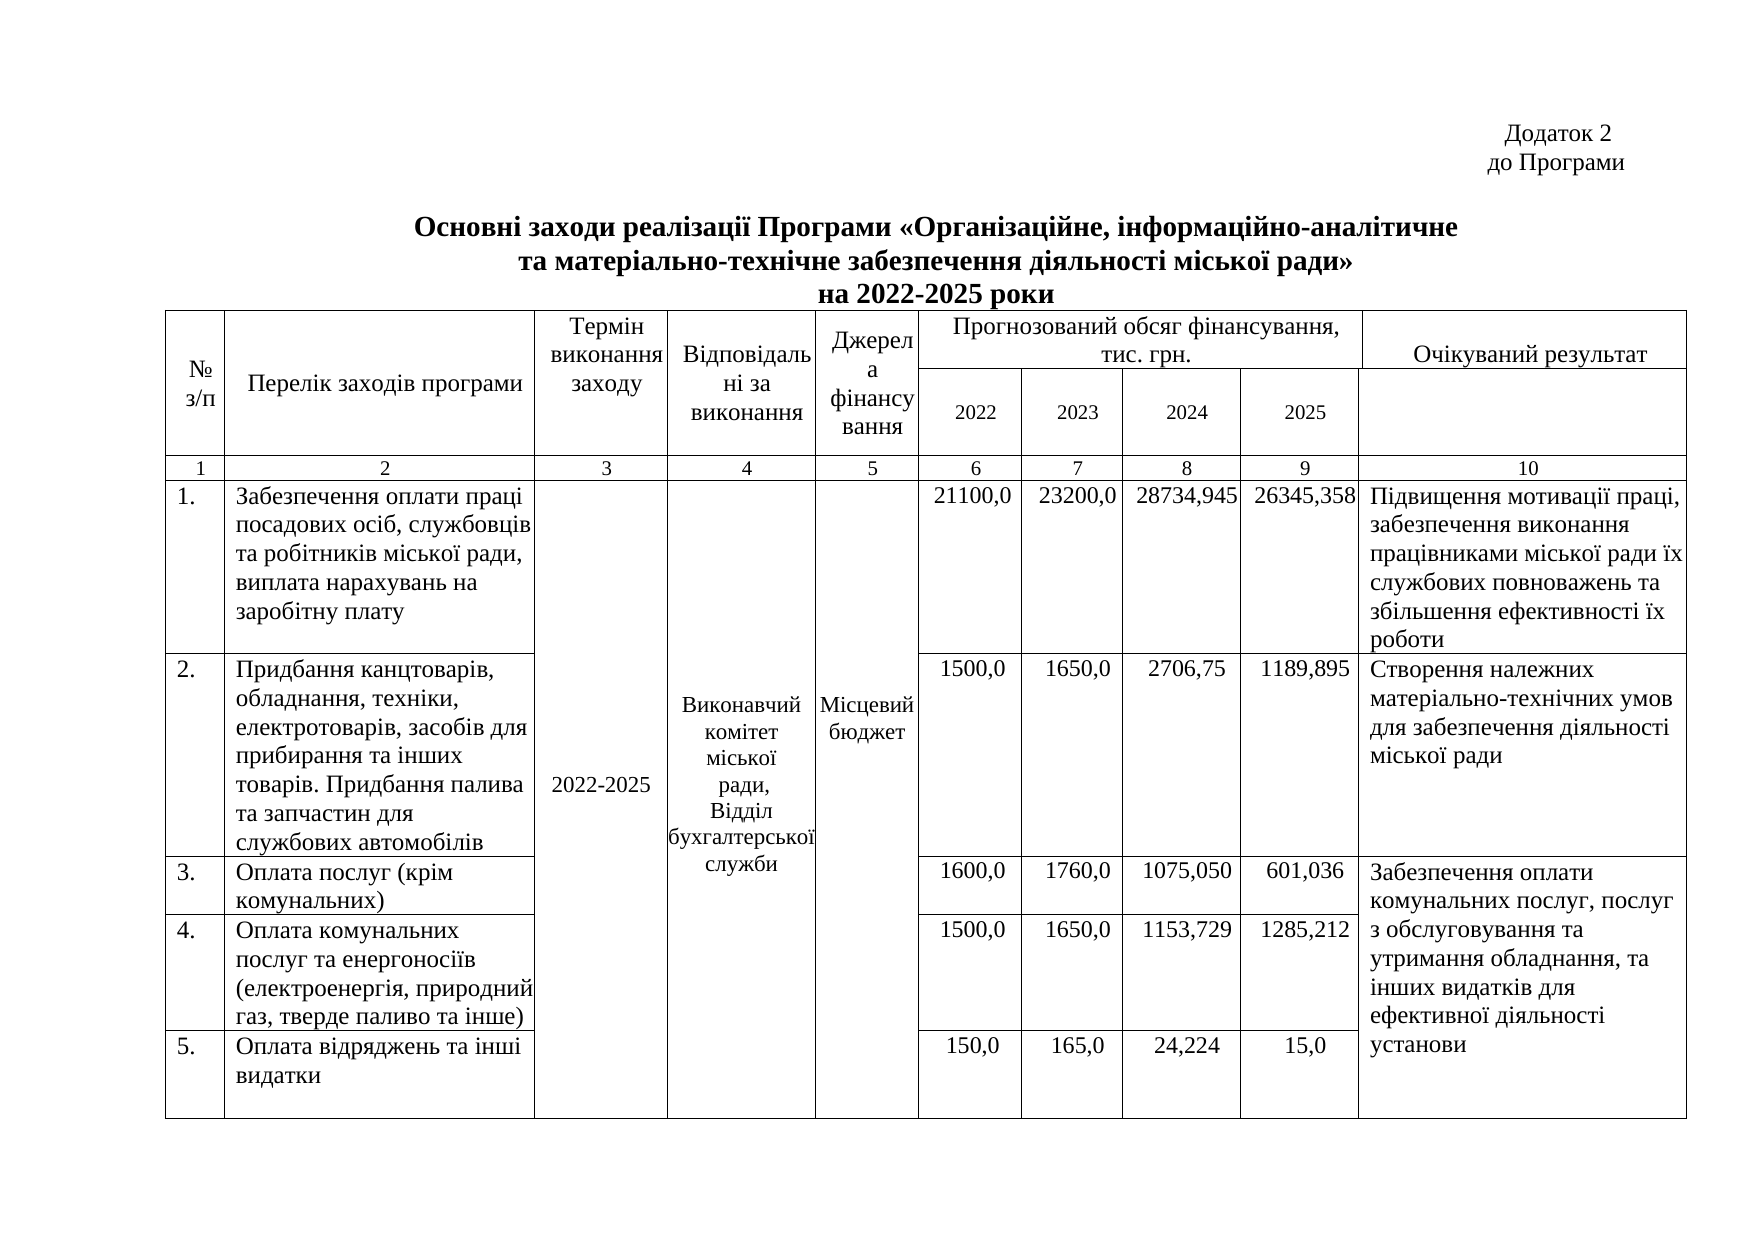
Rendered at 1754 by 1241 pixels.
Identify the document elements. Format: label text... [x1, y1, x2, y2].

table_cell 2025 [1241, 369, 1358, 454]
table_cell 2. [166, 654, 224, 856]
text Додаток 2 [177, 118, 1695, 147]
table_cell 1500,0 [919, 654, 1021, 856]
table_cell 3 [535, 456, 667, 480]
table_header Прогнозований обсяг фінансування, тис. грн. [919, 311, 1362, 368]
table_cell Підвищення мотивації праці, забезпечення виконання працівниками міської ради їх службових повноважень та збільшення ефективності їх роботи [1359, 481, 1686, 653]
table_cell 8 [1123, 456, 1240, 480]
table_cell Оплата комунальних послуг та енергоносіїв (електроенергія, природний газ, тверде паливо та інше) [225, 915, 534, 1030]
table_cell 5 [816, 456, 918, 480]
table_cell 1 [166, 456, 224, 480]
table_cell Виконавчий комітет міської ради, Відділ бухгалтерської служби [668, 481, 815, 1117]
table_cell 1285,212 [1241, 915, 1358, 1030]
table_header Термін виконання заходу [535, 311, 667, 454]
table_cell 4. [166, 915, 224, 1030]
table_cell 2022-2025 [535, 481, 667, 1117]
table_cell Забезпечення оплати праці посадових осіб, службовців та робітників міської ради, виплата нарахувань на заробітну плату [225, 481, 534, 653]
table_cell 1500,0 [919, 915, 1021, 1030]
text та матеріально-технічне забезпечення діяльності міської ради» [177, 243, 1695, 276]
table_cell 21100,0 [919, 481, 1021, 653]
table_cell 601,036 [1241, 857, 1358, 914]
table_cell 24,224 [1123, 1031, 1240, 1117]
table_cell Оплата послуг (крім комунальних) [225, 857, 534, 914]
table_cell 165,0 [1022, 1031, 1122, 1117]
table_cell 15,0 [1241, 1031, 1358, 1117]
table_header Перелік заходів програми [225, 311, 534, 454]
table_cell Забезпечення оплати комунальних послуг, послуг з обслуговування та утримання обладнання, та інших видатків для ефективної діяльності установи [1359, 857, 1686, 1117]
table_cell 5. [166, 1031, 224, 1117]
table_cell 10 [1359, 456, 1686, 480]
table_cell Створення належних матеріально-технічних умов для забезпечення діяльності міської ради [1359, 654, 1686, 856]
text на 2022-2025 роки [177, 276, 1695, 310]
table_cell 150,0 [919, 1031, 1021, 1117]
table_cell 2023 [1022, 369, 1122, 454]
table_cell 1650,0 [1022, 654, 1122, 856]
table_header Джерела фінансування [816, 311, 918, 454]
table_header № з/п [166, 311, 224, 454]
table_cell 2 [225, 456, 534, 480]
table_cell Оплата відряджень та інші видатки [225, 1031, 534, 1117]
table_cell 3. [166, 857, 224, 914]
text Основні заходи реалізації Програми «Організаційне, інформаційно-аналітичне [177, 209, 1695, 243]
table_cell 1600,0 [919, 857, 1021, 914]
table_header Відповідальні за виконання [668, 311, 815, 454]
table_cell 7 [1022, 456, 1122, 480]
table_cell 28734,945 [1123, 481, 1240, 653]
table_cell Місцевий бюджет [816, 481, 918, 1117]
table_cell 9 [1241, 456, 1358, 480]
table_cell 1650,0 [1022, 915, 1122, 1030]
table_cell Придбання канцтоварів, обладнання, техніки, електротоварів, засобів для прибирання та інших товарів. Придбання палива та запчастин для службових автомобілів [225, 654, 534, 856]
table_cell 4 [668, 456, 815, 480]
table_cell 2706,75 [1123, 654, 1240, 856]
table_cell 1075,050 [1123, 857, 1240, 914]
table_cell 1153,729 [1123, 915, 1240, 1030]
table_header Очікуваний результат [1363, 311, 1686, 368]
text до Програми [177, 147, 1695, 176]
table_cell 26345,358 [1241, 481, 1358, 653]
table_cell 6 [919, 456, 1021, 480]
table_cell 2024 [1123, 369, 1240, 454]
table_cell 2022 [919, 369, 1021, 454]
table_cell 1. [166, 481, 224, 653]
table_cell 1760,0 [1022, 857, 1122, 914]
table_cell 23200,0 [1022, 481, 1122, 653]
table_cell 1189,895 [1241, 654, 1358, 856]
table_cell [1359, 369, 1686, 454]
